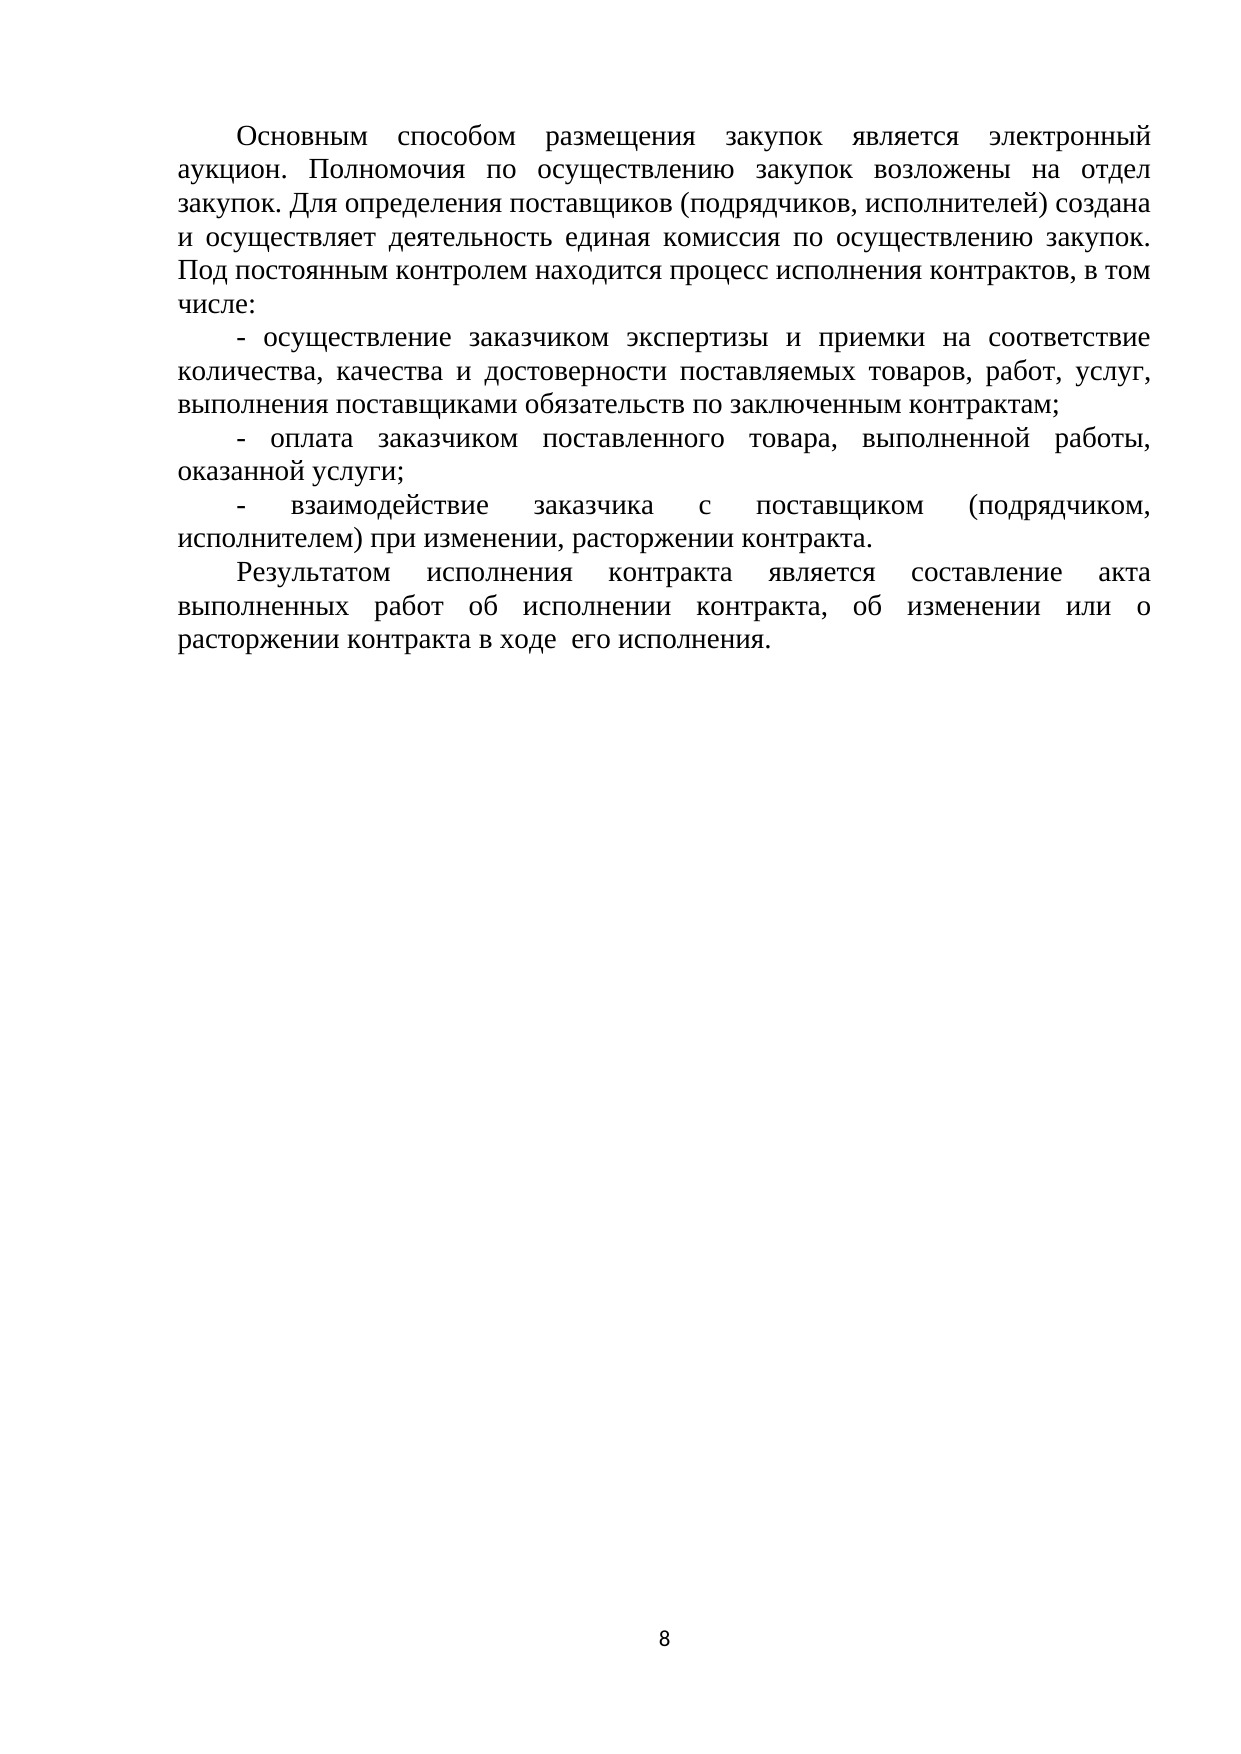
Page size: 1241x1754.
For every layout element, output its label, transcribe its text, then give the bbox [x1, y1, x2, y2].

text Основным способом размещения закупок является электронный аукцион. Полномочия по осуществлению закупок возложены на отдел закупок. Для определения поставщиков (подрядчиков, исполнителей) создана и осуществляет деятельность единая комиссия по осуществлению закупок. Под постоянным контролем находится процесс исполнения контрактов, в том числе: [177, 118, 1152, 319]
text - осуществление заказчиком экспертизы и приемки на соответствие количества, качества и достоверности поставляемых товаров, работ, услуг, выполнения поставщиками обязательств по заключенным контрактам; [177, 319, 1152, 420]
text - взаимодействие заказчика с поставщиком (подрядчиком, исполнителем) при изменении, расторжении контракта. [177, 487, 1152, 554]
text - оплата заказчиком поставленного товара, выполненной работы, оказанной услуги; [177, 420, 1152, 487]
text Результатом исполнения контракта является составление акта выполненных работ об исполнении контракта, об изменении или о расторжении контракта в ходе его исполнения. [177, 554, 1152, 655]
